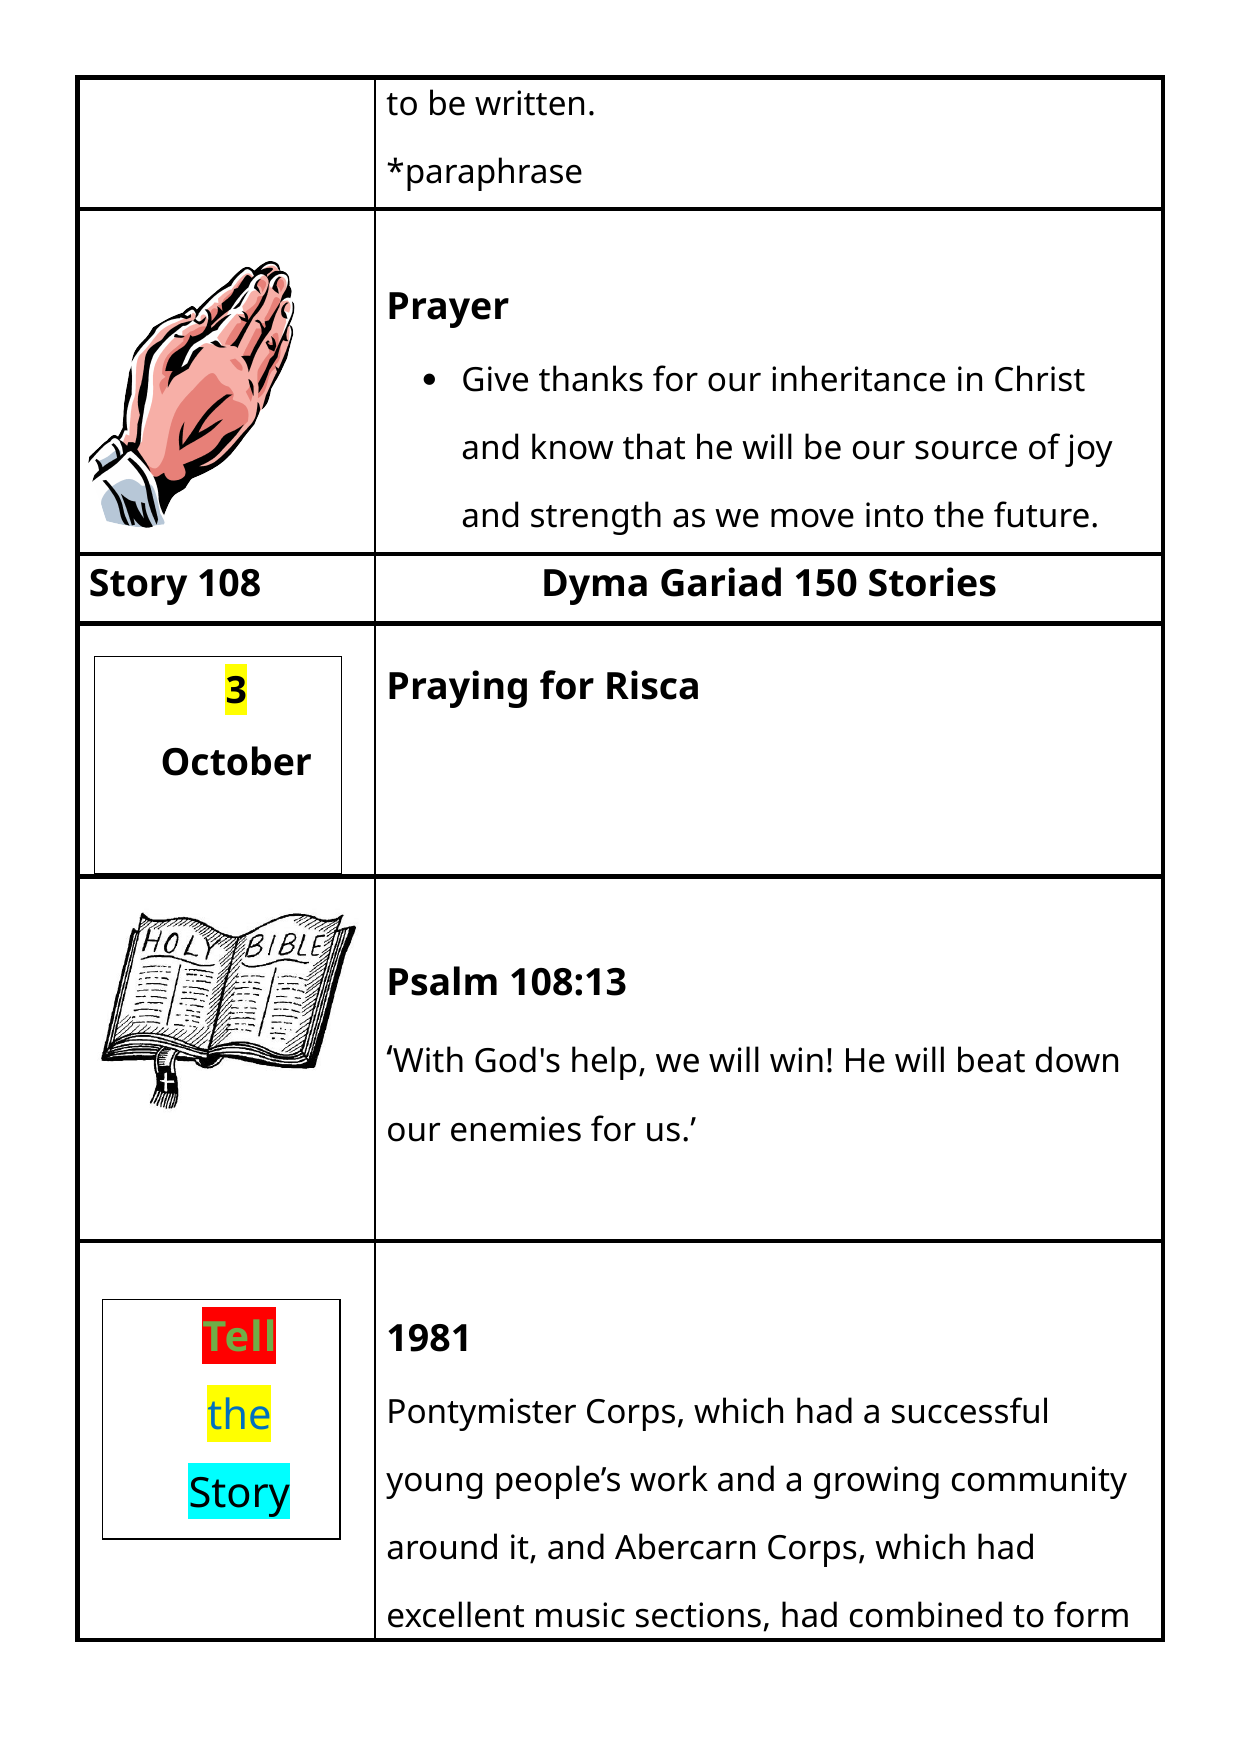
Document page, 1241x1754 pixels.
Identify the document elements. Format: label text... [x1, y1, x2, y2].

table_cell [80, 1243, 374, 1638]
table_cell Story 108 [80, 556, 374, 621]
table_cell [80, 879, 374, 1238]
table_cell Praying for Risca [376, 626, 1161, 874]
table_cell Dyma Gariad 150 Stories [376, 556, 1161, 621]
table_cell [376, 80, 1161, 206]
picture [88, 903, 364, 1121]
table_cell [80, 626, 374, 874]
table_cell [80, 80, 374, 206]
picture [88, 261, 295, 528]
table_cell Prayer Give thanks for our inheritance in Christ and know that he will be our source of joy and strength as we move into the future. [376, 211, 1161, 552]
table_cell Psalm 108:13 ‘With God's help, we will win! He will beat down our enemies for us.’ [376, 879, 1161, 1238]
table_cell [80, 211, 374, 552]
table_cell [376, 1243, 1161, 1638]
